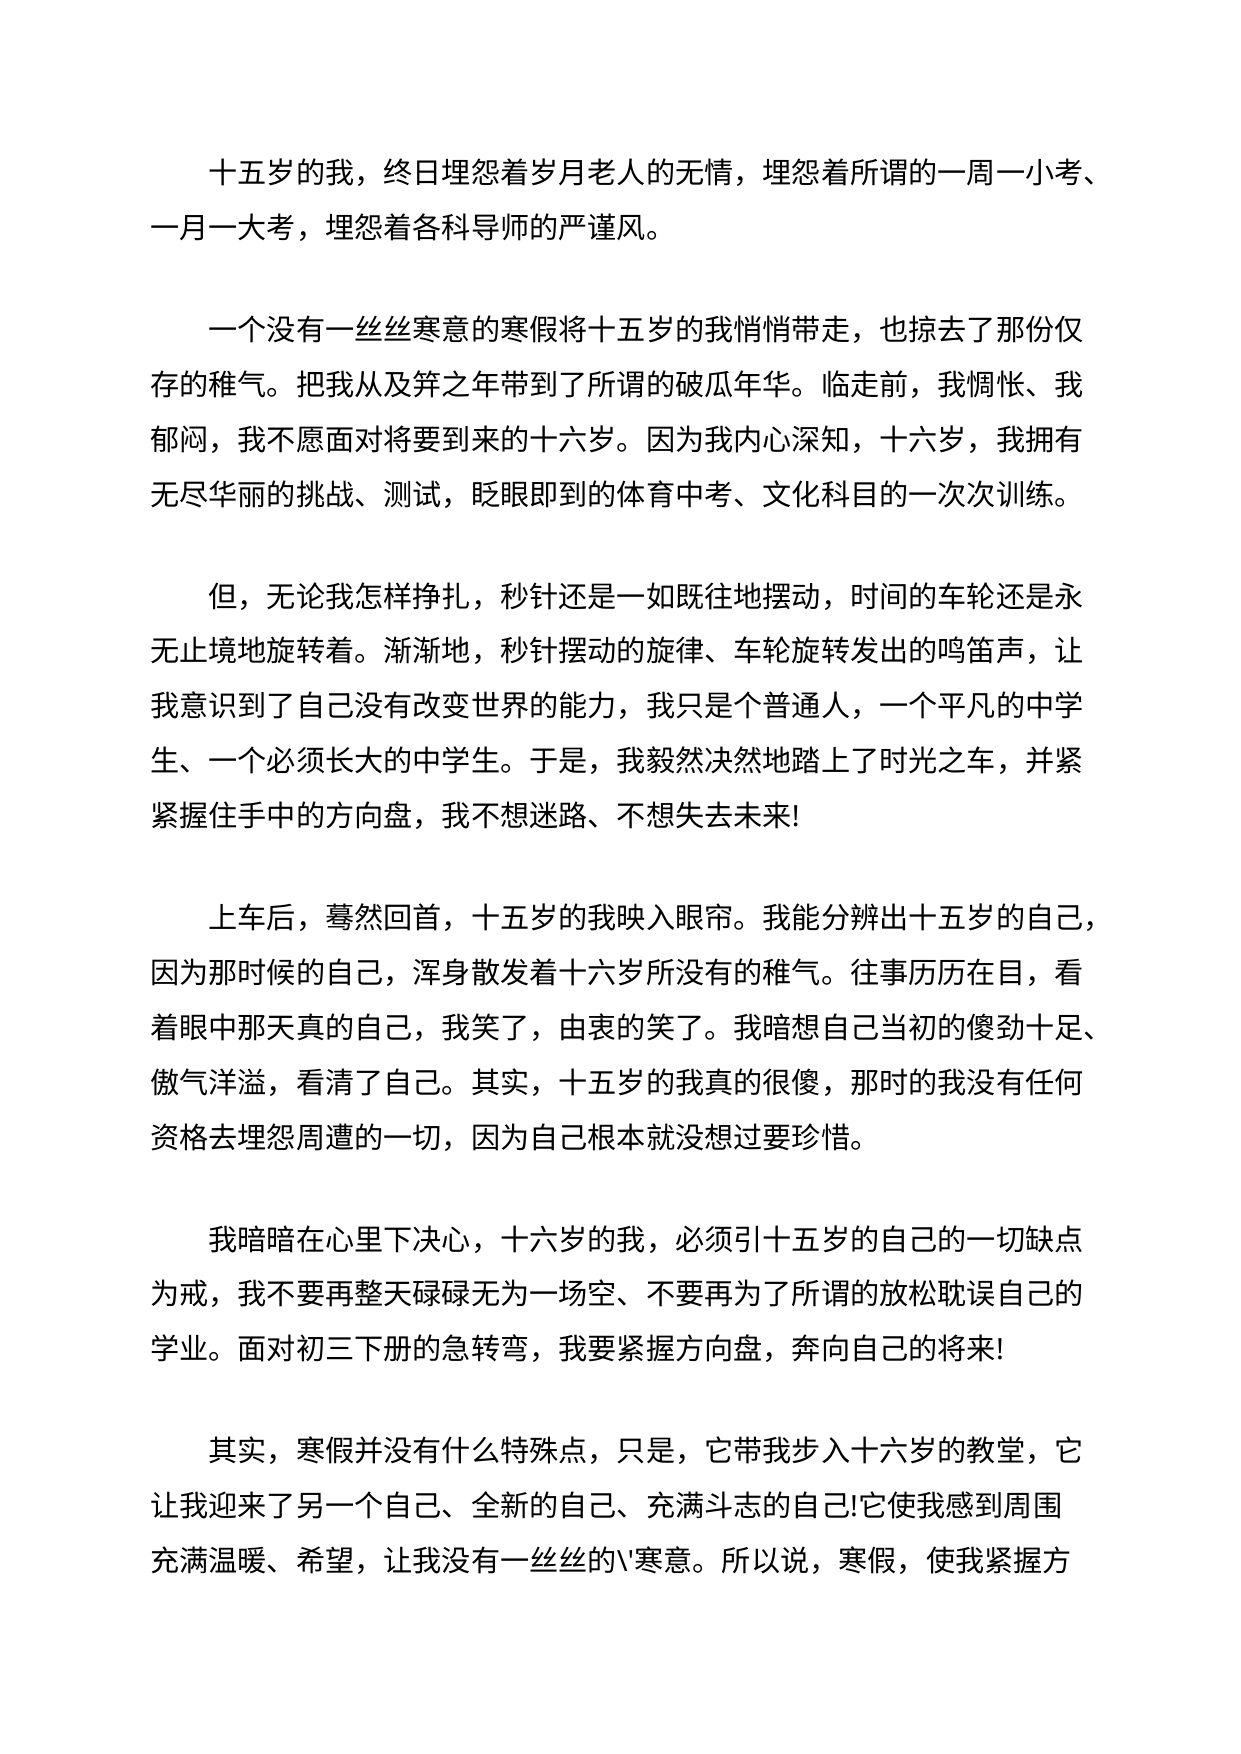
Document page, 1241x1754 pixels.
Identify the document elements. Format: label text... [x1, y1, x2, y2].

text 我暗暗在心里下决心，十六岁的我，必须引十五岁的自己的一切缺点为戒，我不要再整天碌碌无为一场空、不要再为了所谓的放松耽误自己的学业。面对初三下册的急转弯，我要紧握方向盘，奔向自己的将来! [150, 1216, 1090, 1368]
text 十五岁的我，终日埋怨着岁月老人的无情，埋怨着所谓的一周一小考、一月一大考，埋怨着各科导师的严谨风。 [150, 150, 1090, 247]
text 一个没有一丝丝寒意的寒假将十五岁的我悄悄带走，也掠去了那份仅存的稚气。把我从及笄之年带到了所谓的破瓜年华。临走前，我惆怅、我郁闷，我不愿面对将要到来的十六岁。因为我内心深知，十六岁，我拥有无尽华丽的挑战、测试，眨眼即到的体育中考、文化科目的一次次训练。 [150, 307, 1090, 514]
text 上车后，蓦然回首，十五岁的我映入眼帘。我能分辨出十五岁的自己，因为那时候的自己，浑身散发着十六岁所没有的稚气。往事历历在目，看着眼中那天真的自己，我笑了，由衷的笑了。我暗想自己当初的傻劲十足、傲气洋溢，看清了自己。其实，十五岁的我真的很傻，那时的我没有任何资格去埋怨周遭的一切，因为自己根本就没想过要珍惜。 [150, 895, 1090, 1157]
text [150, 1428, 1090, 1580]
text 但，无论我怎样挣扎，秒针还是一如既往地摆动，时间的车轮还是永无止境地旋转着。渐渐地，秒针摆动的旋律、车轮旋转发出的鸣笛声，让我意识到了自己没有改变世界的能力，我只是个普通人，一个平凡的中学生、一个必须长大的中学生。于是，我毅然决然地踏上了时光之车，并紧紧握住手中的方向盘，我不想迷路、不想失去未来! [150, 573, 1090, 835]
